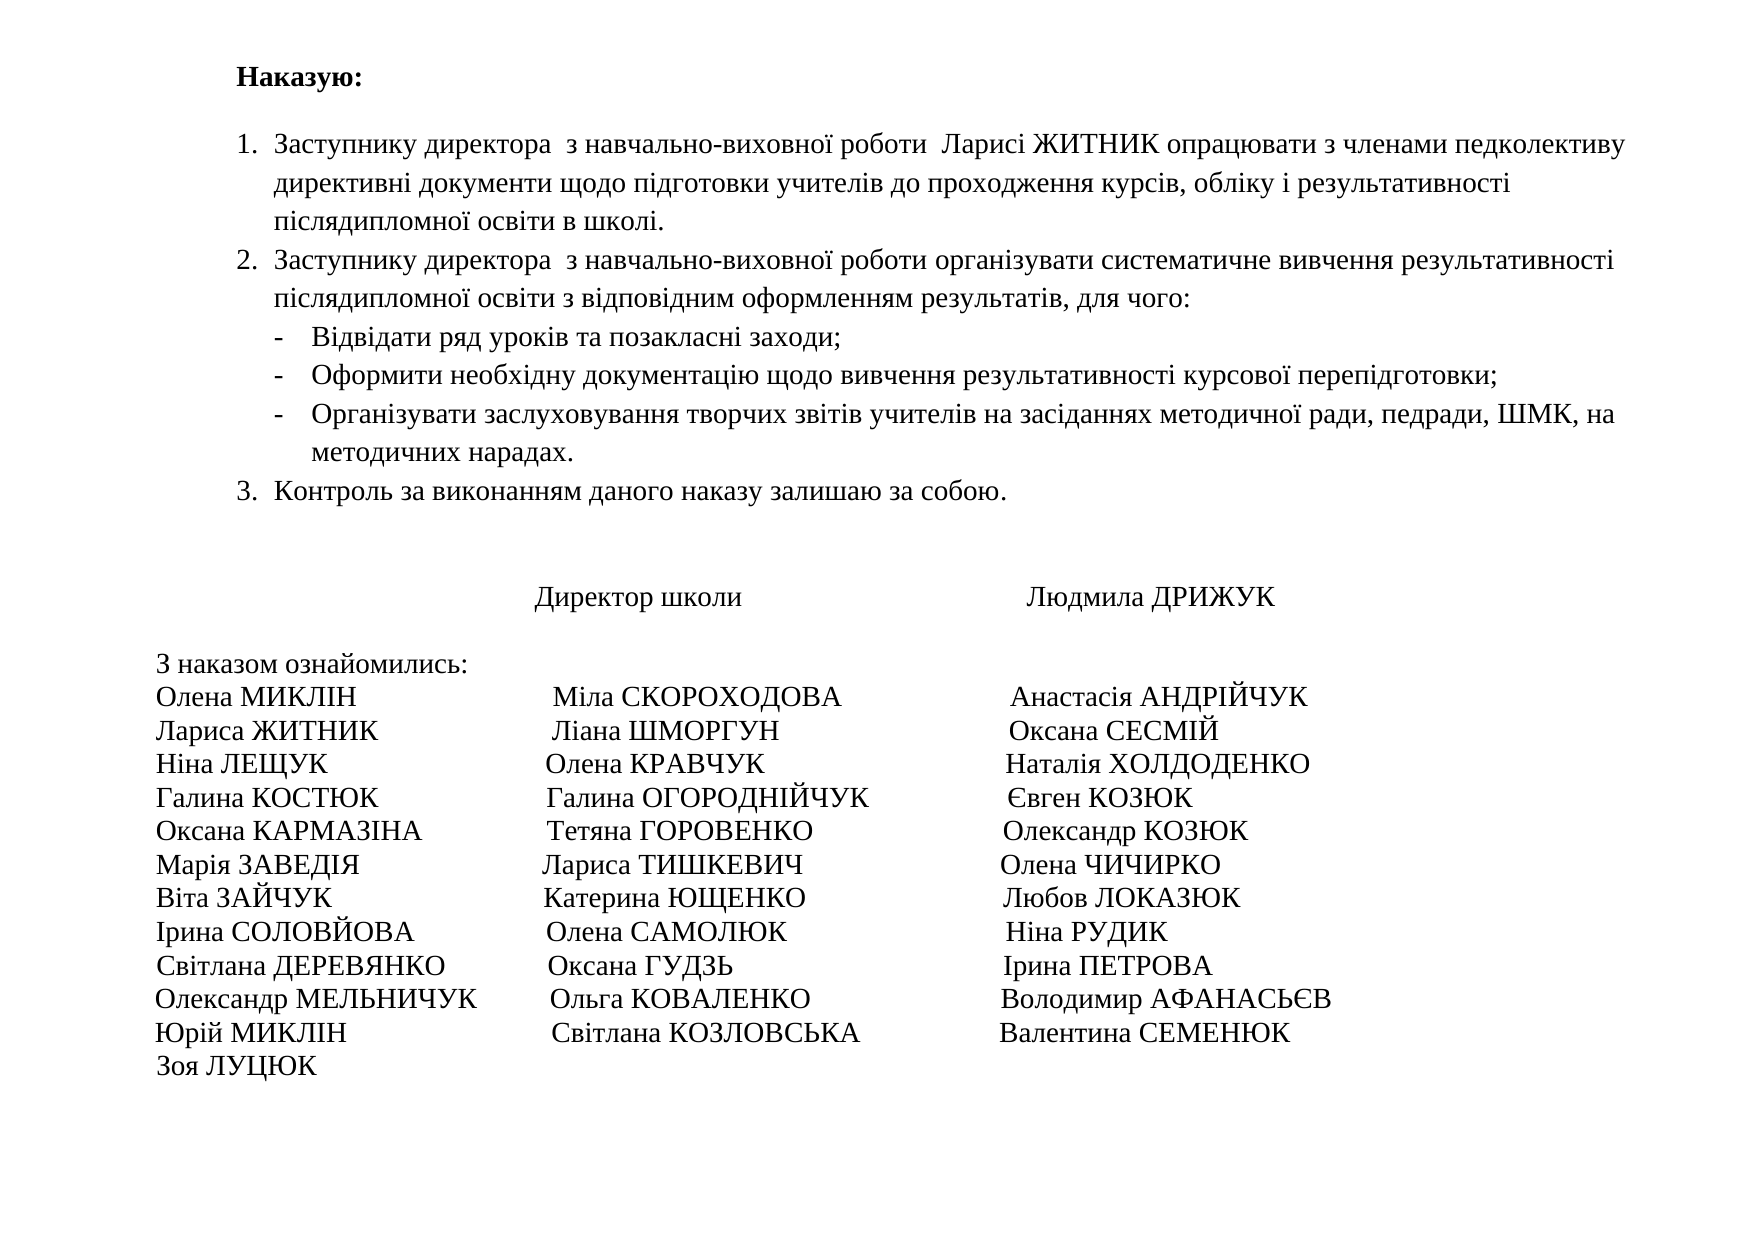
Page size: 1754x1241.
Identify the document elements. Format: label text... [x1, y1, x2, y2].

text Світлана ДЕРЕВЯНКО Оксана ГУДЗЬ Ірина ПЕТРОВА [118, 948, 1654, 981]
list Відвідати ряд уроків та позакласні заходи; [274, 319, 1654, 352]
text Олена МИКЛІН Міла СКОРОХОДОВА Анастасія АНДРІЙЧУК [118, 679, 1654, 713]
text Галина КОСТЮК Галина ОГОРОДНІЙЧУК Євген КОЗЮК [118, 780, 1654, 813]
text Віта ЗАЙЧУК Катерина ЮЩЕНКО Любов ЛОКАЗЮК [118, 881, 1654, 914]
list Контроль за виконанням даного наказу залишаю за собою. [236, 473, 1654, 507]
text Оксана КАРМАЗІНА Тетяна ГОРОВЕНКО Олександр КОЗЮК [118, 813, 1654, 847]
text Зоя ЛУЦЮК [118, 1048, 1654, 1082]
text Марія ЗАВЕДІЯ Лариса ТИШКЕВИЧ Олена ЧИЧИРКО [118, 847, 1654, 881]
text З наказом ознайомились: [118, 646, 1654, 679]
text Олександр МЕЛЬНИЧУК Ольга КОВАЛЕНКО Володимир АФАНАСЬЄВ [118, 981, 1654, 1015]
text Ніна ЛЕЩУК Олена КРАВЧУК Наталія ХОЛДОДЕНКО [118, 746, 1654, 780]
list Організувати заслуховування творчих звітів учителів на засіданнях методичної ради, педради, ШМК, на методичних нарадах. [274, 396, 1654, 468]
list Оформити необхідну документацію щодо вивчення результативності курсової перепідготовки; [274, 357, 1654, 391]
list Заступнику директора з навчально-виховної роботи організувати систематичне вивчення результативності післядипломної освіти з відповідним оформленням результатів, для чого: [236, 242, 1654, 314]
text Юрій МИКЛІН Світлана КОЗЛОВСЬКА Валентина СЕМЕНЮК [118, 1015, 1654, 1048]
text Лариса ЖИТНИК Ліана ШМОРГУН Оксана СЕСМІЙ [118, 713, 1654, 746]
text Ірина СОЛОВЙОВА Олена САМОЛЮК Ніна РУДИК [118, 914, 1654, 948]
text Наказую: [118, 59, 1654, 93]
text Директор школи Людмила ДРИЖУК [118, 579, 1654, 612]
list Заступнику директора з навчально-виховної роботи Ларисі ЖИТНИК опрацювати з членами педколективу директивні документи щодо підготовки учителів до проходження курсів, обліку і результативності післядипломної освіти в школі. [236, 126, 1654, 237]
